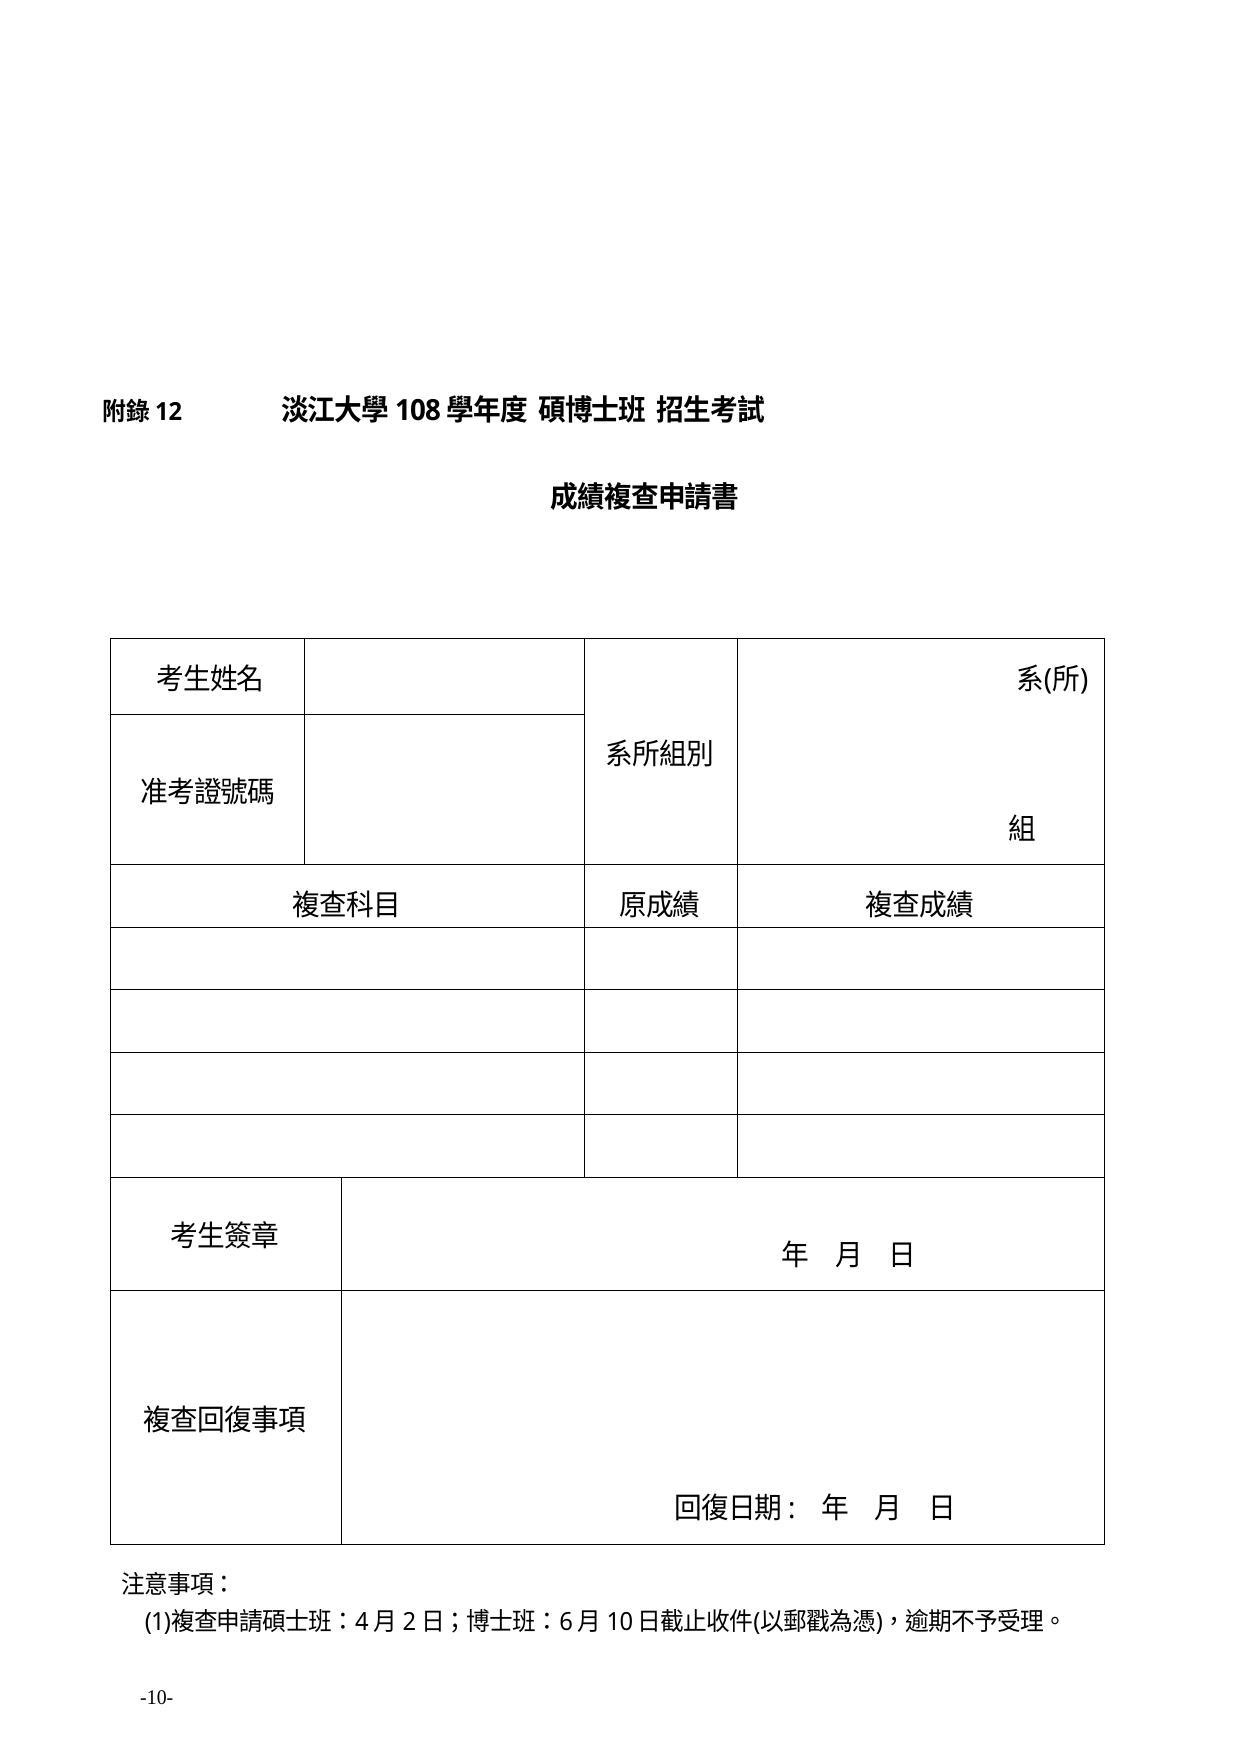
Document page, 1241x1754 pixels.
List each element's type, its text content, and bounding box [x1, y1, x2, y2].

table_cell [738, 928, 1104, 989]
table_header 考生姓名 [111, 639, 304, 714]
table_header 系所組別 [585, 639, 737, 864]
table_cell [585, 990, 737, 1052]
table_cell 複查回復事項 [111, 1291, 341, 1544]
table_cell 複查科目 [111, 865, 584, 927]
table_cell [585, 1115, 737, 1177]
table_cell 原成績 [585, 865, 737, 927]
table_cell [738, 1053, 1104, 1114]
text (1)複查申請碩士班：4月2日；博士班：6月10日截止收件(以郵戳為憑)，逾期不予受理。 [100, 1601, 1138, 1639]
table_cell [585, 1053, 737, 1114]
table_cell 准考證號碼 [111, 715, 304, 864]
table_cell [738, 1115, 1104, 1177]
table_header [305, 639, 584, 714]
table_cell [585, 928, 737, 989]
table_cell [305, 715, 584, 864]
text 成績複查申請書 [100, 457, 1138, 532]
table_cell 年 月 日 [342, 1178, 1104, 1290]
table_cell [111, 1053, 584, 1114]
table_cell [111, 928, 584, 989]
table_cell [111, 1115, 584, 1177]
text 附錄12 淡江大學108學年度 碩博士班 招生考試 [102, 371, 1140, 446]
table_header 系(所) 組 [738, 639, 1104, 864]
table_cell 複查成績 [738, 865, 1104, 927]
text 注意事項： [100, 1564, 1138, 1601]
table_cell 回復日期 : 年 月 日 [342, 1291, 1104, 1544]
table_cell [738, 990, 1104, 1052]
table_cell [111, 990, 584, 1052]
table_cell 考生簽章 [111, 1178, 341, 1290]
